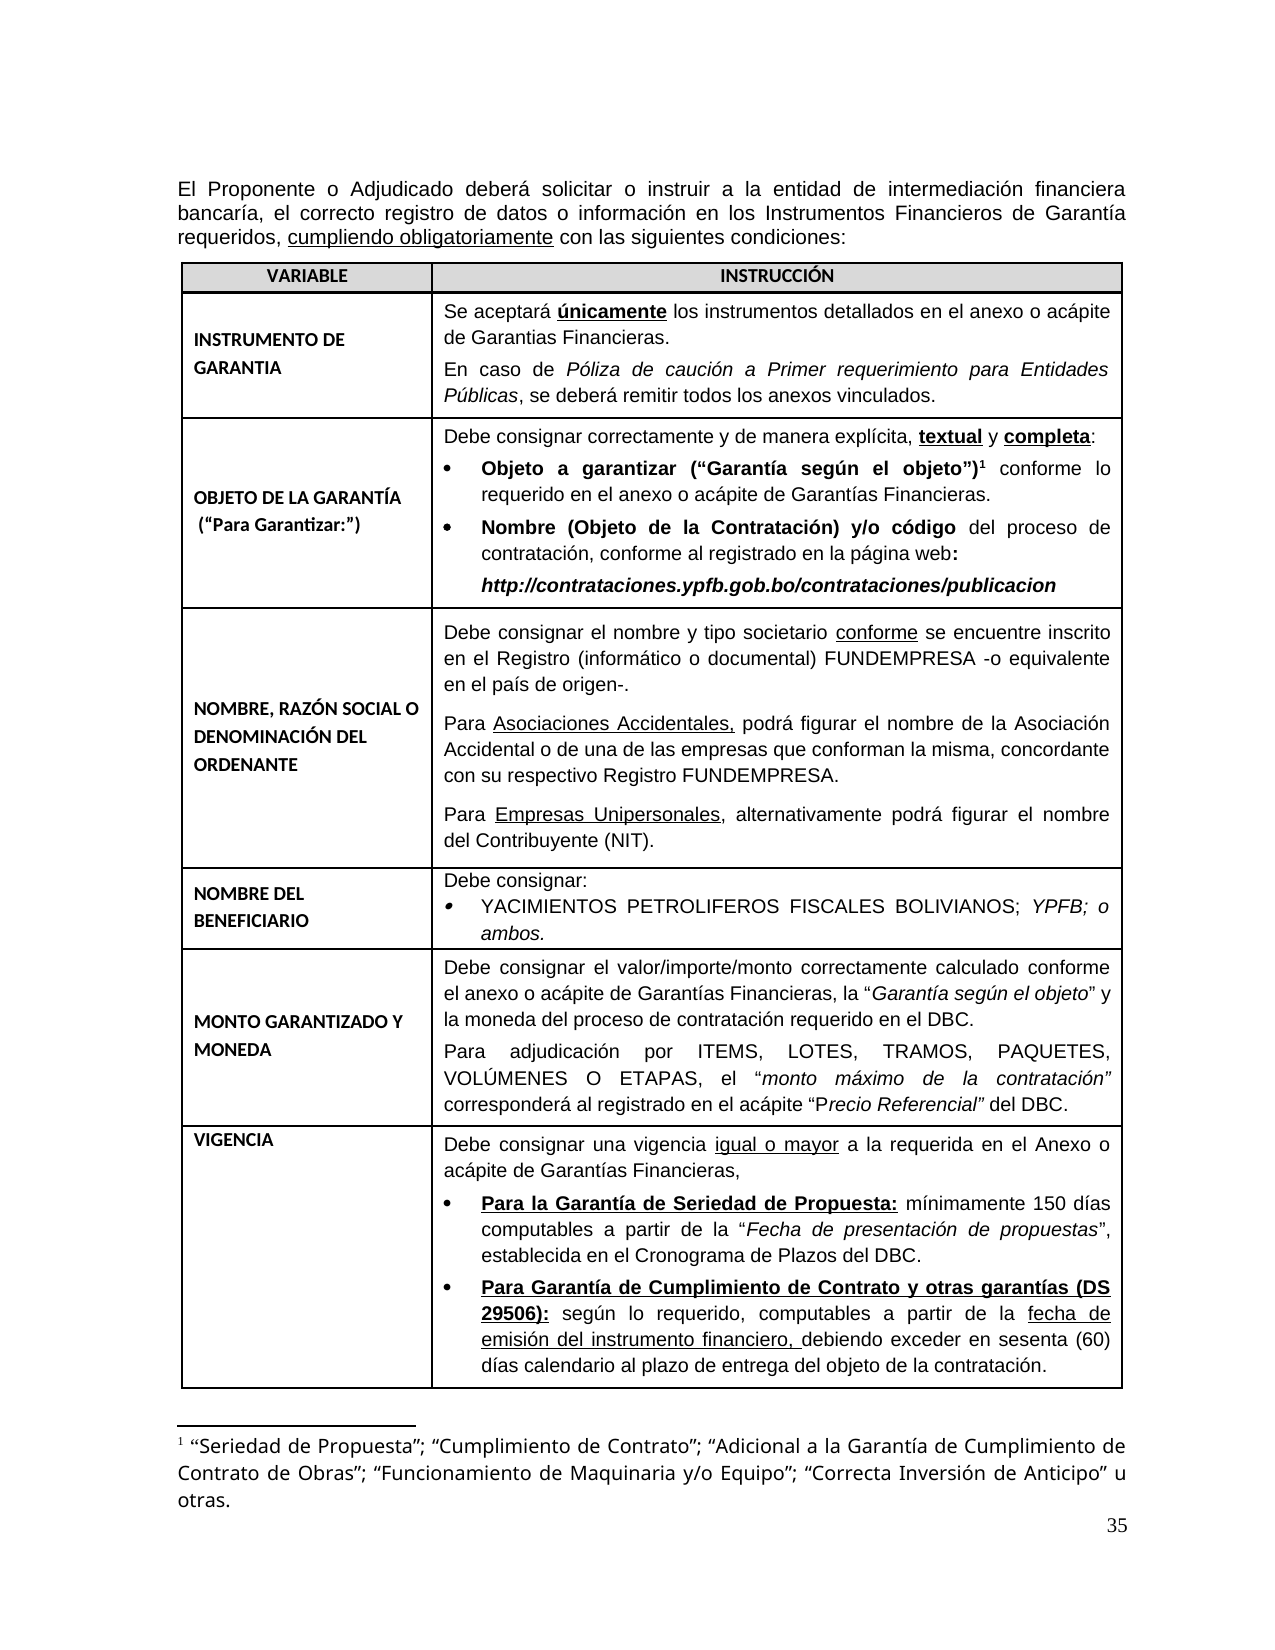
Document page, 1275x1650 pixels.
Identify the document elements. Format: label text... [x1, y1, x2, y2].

table_cell NOMBRE DEL BENEFICIARIO [183, 869, 431, 948]
text El Proponente o Adjudicado deberá solicitar o instruir a la entidad de intermediación financiera bancaría, el correcto registro de datos o información en los Instrumentos Financieros de Garantía requeridos, cumpliendo obligatoriamente con las siguientes condiciones: [177, 177, 1127, 249]
table_cell Se aceptará únicamente los instrumentos detallados en el anexo o acápite de Garantias Financieras. En caso de Póliza de caución a Primer requerimiento para Entidades Públicas, se deberá remitir todos los anexos vinculados. [433, 294, 1121, 417]
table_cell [433, 1127, 1121, 1387]
table_cell INSTRUMENTO DE GARANTIA [183, 294, 431, 417]
table_cell MONTO GARANTIZADO Y MONEDA [183, 950, 431, 1125]
table_header VARIABLE [183, 264, 431, 291]
table_cell Debe consignar el nombre y tipo societario conforme se encuentre inscrito en el Registro (informático o documental) FUNDEMPRESA -o equivalente en el país de origen-. Para Asociaciones Accidentales, podrá figurar el nombre de la Asociación Accidental o de una de las empresas que conforman la misma, concordante con su respectivo Registro FUNDEMPRESA. Para Empresas Unipersonales, alternativamente podrá figurar el nombre del Contribuyente (NIT). [433, 609, 1121, 867]
table_header INSTRUCCIÓN [433, 264, 1121, 291]
table_cell Debe consignar: YACIMIENTOS PETROLIFEROS FISCALES BOLIVIANOS; YPFB; o ambos. [433, 869, 1121, 948]
table_cell VIGENCIA [183, 1127, 431, 1387]
table_cell Debe consignar el valor/importe/monto correctamente calculado conforme el anexo o acápite de Garantías Financieras, la “Garantía según el objeto” y la moneda del proceso de contratación requerido en el DBC. Para adjudicación por ITEMS, LOTES, TRAMOS, PAQUETES, VOLÚMENES O ETAPAS, el “monto máximo de la contratación” corresponderá al registrado en el acápite “Precio Referencial” del DBC. [433, 950, 1121, 1125]
table_cell OBJETO DE LA GARANTÍA (“Para Garantizar:”) [183, 419, 431, 607]
table_cell Debe consignar correctamente y de manera explícita, textual y completa: Objeto a garantizar (“Garantía según el objeto”) conforme lo requerido en el anexo o acápite de Garantías Financieras. Nombre (Objeto de la Contratación) y/o código del proceso de contratación, conforme al registrado en la página web: http://contrataciones.ypfb.gob.bo/contrataciones/publicacion [433, 419, 1121, 607]
table_cell NOMBRE, RAZÓN SOCIAL O DENOMINACIÓN DEL ORDENANTE [183, 609, 431, 867]
